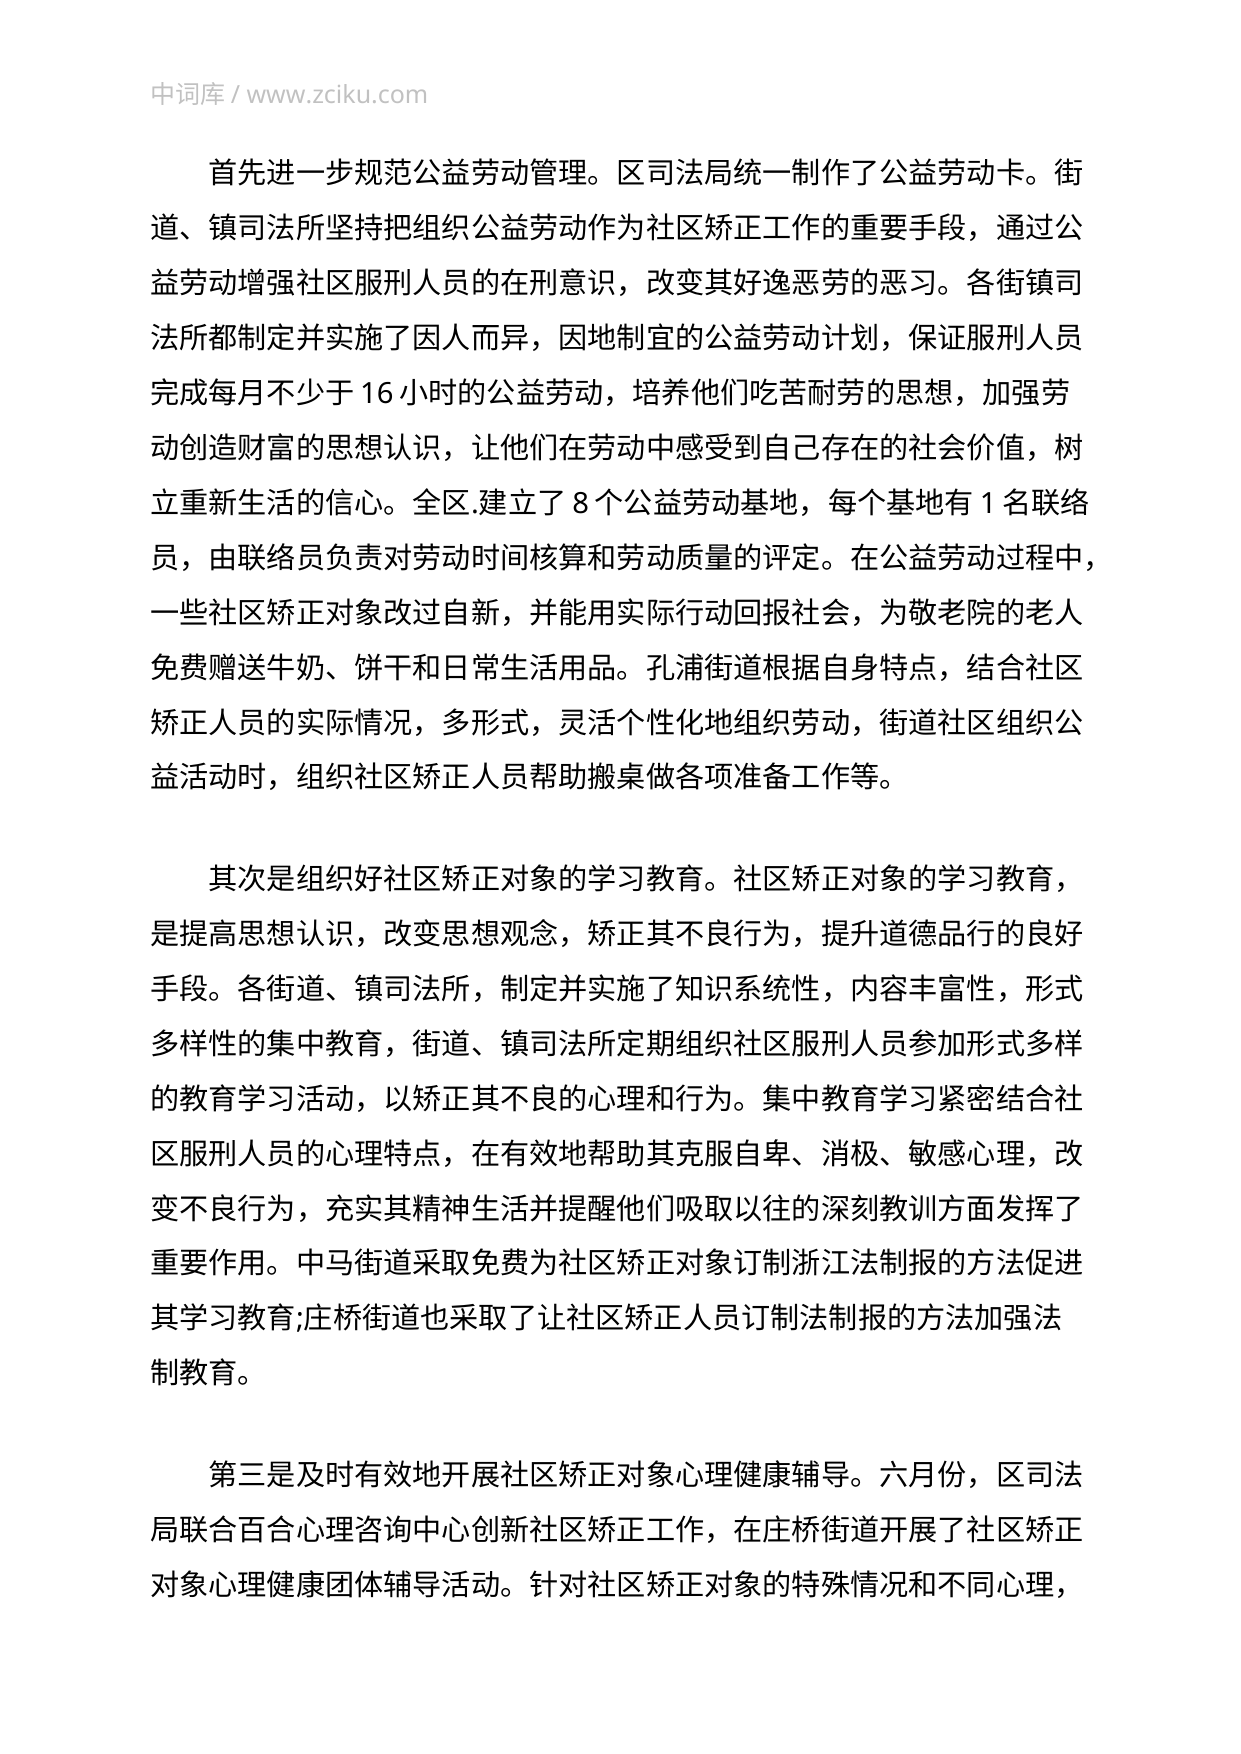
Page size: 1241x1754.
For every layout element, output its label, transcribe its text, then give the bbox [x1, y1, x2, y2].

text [150, 1452, 1090, 1604]
text 其次是组织好社区矫正对象的学习教育。社区矫正对象的学习教育，是提高思想认识，改变思想观念，矫正其不良行为，提升道德品行的良好手段。各街道、镇司法所，制定并实施了知识系统性，内容丰富性，形式多样性的集中教育，街道、镇司法所定期组织社区服刑人员参加形式多样的教育学习活动，以矫正其不良的心理和行为。集中教育学习紧密结合社区服刑人员的心理特点，在有效地帮助其克服自卑、消极、敏感心理，改变不良行为，充实其精神生活并提醒他们吸取以往的深刻教训方面发挥了重要作用。中马街道采取免费为社区矫正对象订制浙江法制报的方法促进其学习教育;庄桥街道也采取了让社区矫正人员订制法制报的方法加强法制教育。 [150, 856, 1090, 1392]
text 首先进一步规范公益劳动管理。区司法局统一制作了公益劳动卡。街道、镇司法所坚持把组织公益劳动作为社区矫正工作的重要手段，通过公益劳动增强社区服刑人员的在刑意识，改变其好逸恶劳的恶习。各街镇司法所都制定并实施了因人而异，因地制宜的公益劳动计划，保证服刑人员完成每月不少于16小时的公益劳动，培养他们吃苦耐劳的思想，加强劳动创造财富的思想认识，让他们在劳动中感受到自己存在的社会价值，树立重新生活的信心。全区.建立了8个公益劳动基地，每个基地有1名联络员，由联络员负责对劳动时间核算和劳动质量的评定。在公益劳动过程中，一些社区矫正对象改过自新，并能用实际行动回报社会，为敬老院的老人免费赠送牛奶、饼干和日常生活用品。孔浦街道根据自身特点，结合社区矫正人员的实际情况，多形式，灵活个性化地组织劳动，街道社区组织公益活动时，组织社区矫正人员帮助搬桌做各项准备工作等。 [150, 150, 1090, 796]
